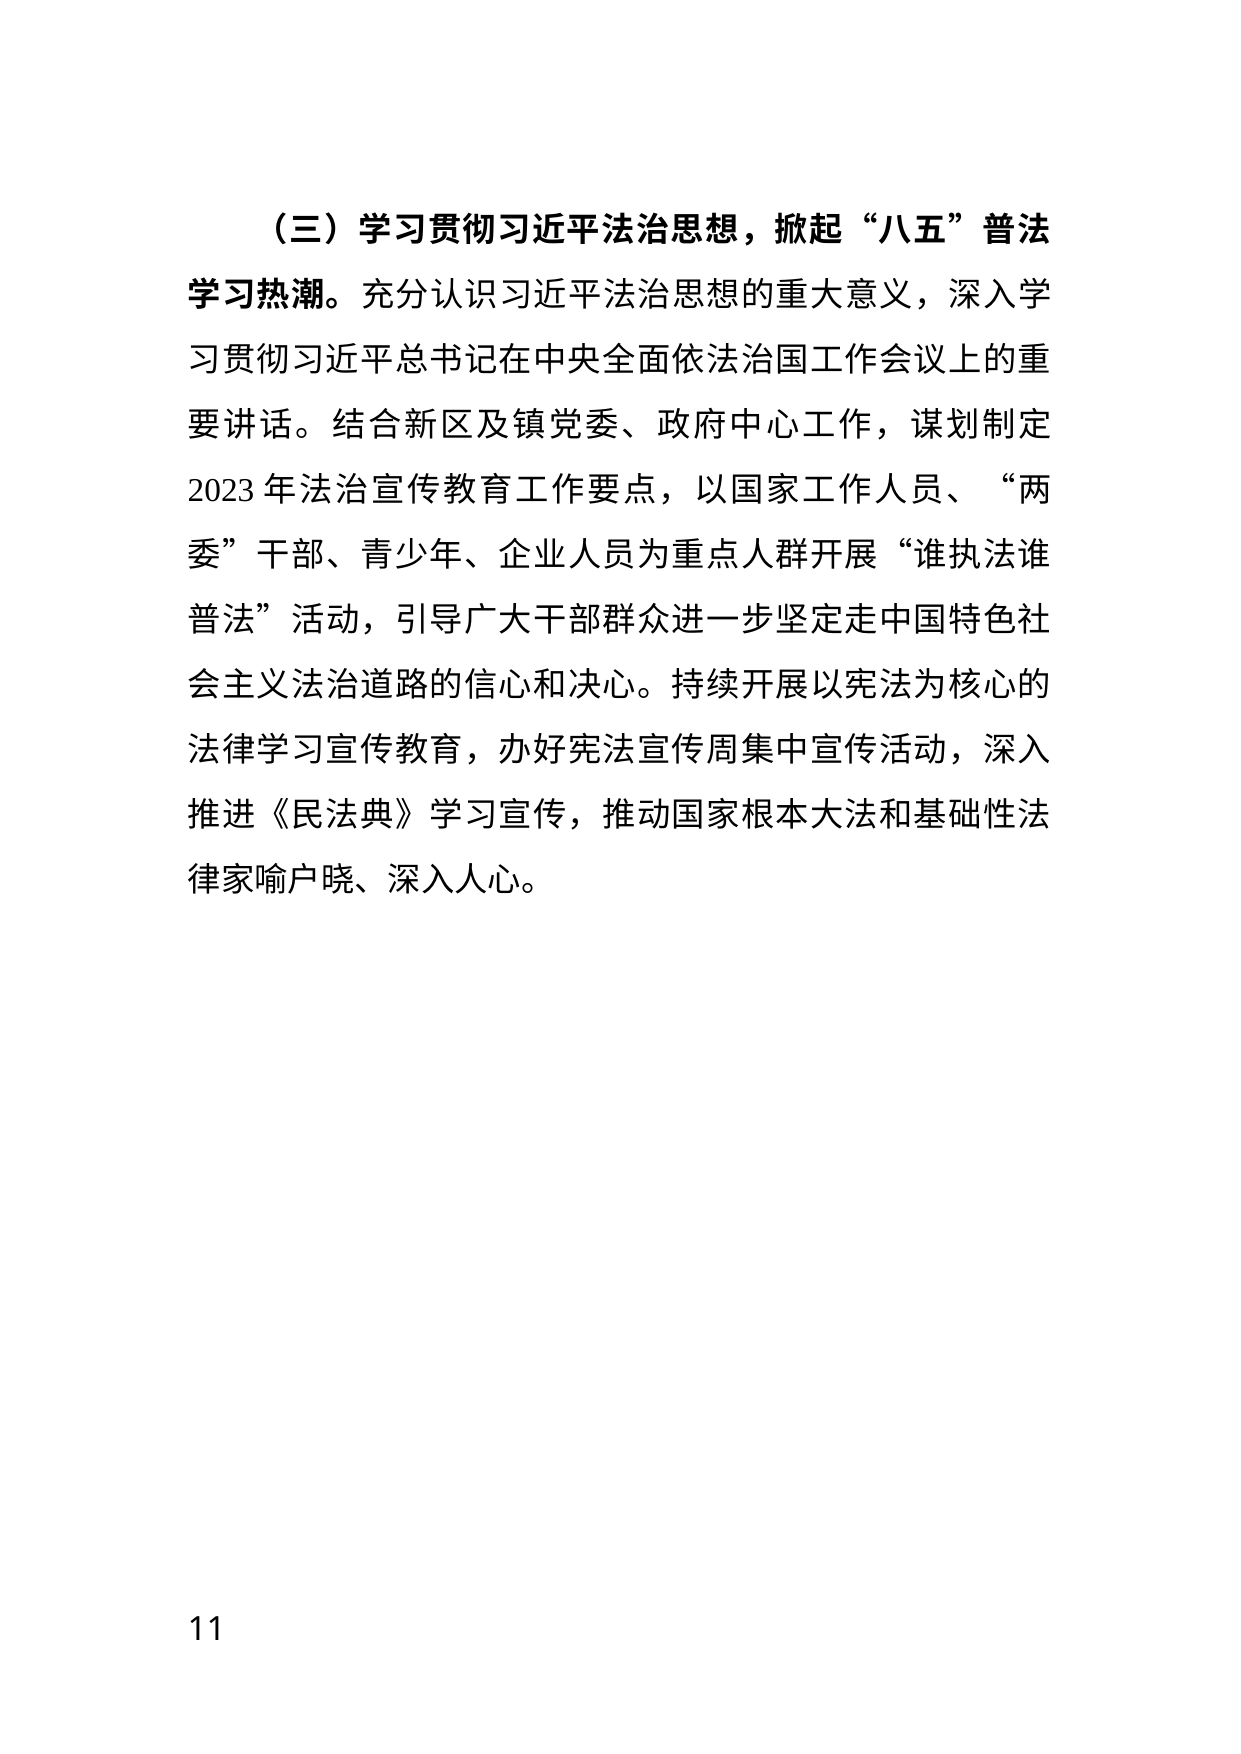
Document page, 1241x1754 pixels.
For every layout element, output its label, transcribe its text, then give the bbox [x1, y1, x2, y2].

list （三）学习贯彻习近平法治思想，掀起“八五”普法学习热潮。充分认识习近平法治思想的重大意义，深入学习贯彻习近平总书记在中央全面依法治国工作会议上的重要讲话。结合新区及镇党委、政府中心工作，谋划制定2023年法治宣传教育工作要点，以国家工作人员、“两委”干部、青少年、企业人员为重点人群开展“谁执法谁普法”活动，引导广大干部群众进一步坚定走中国特色社会主义法治道路的信心和决心。持续开展以宪法为核心的法律学习宣传教育，办好宪法宣传周集中宣传活动，深入推进《民法典》学习宣传，推动国家根本大法和基础性法律家喻户晓、深入人心。 [187, 194, 1053, 909]
